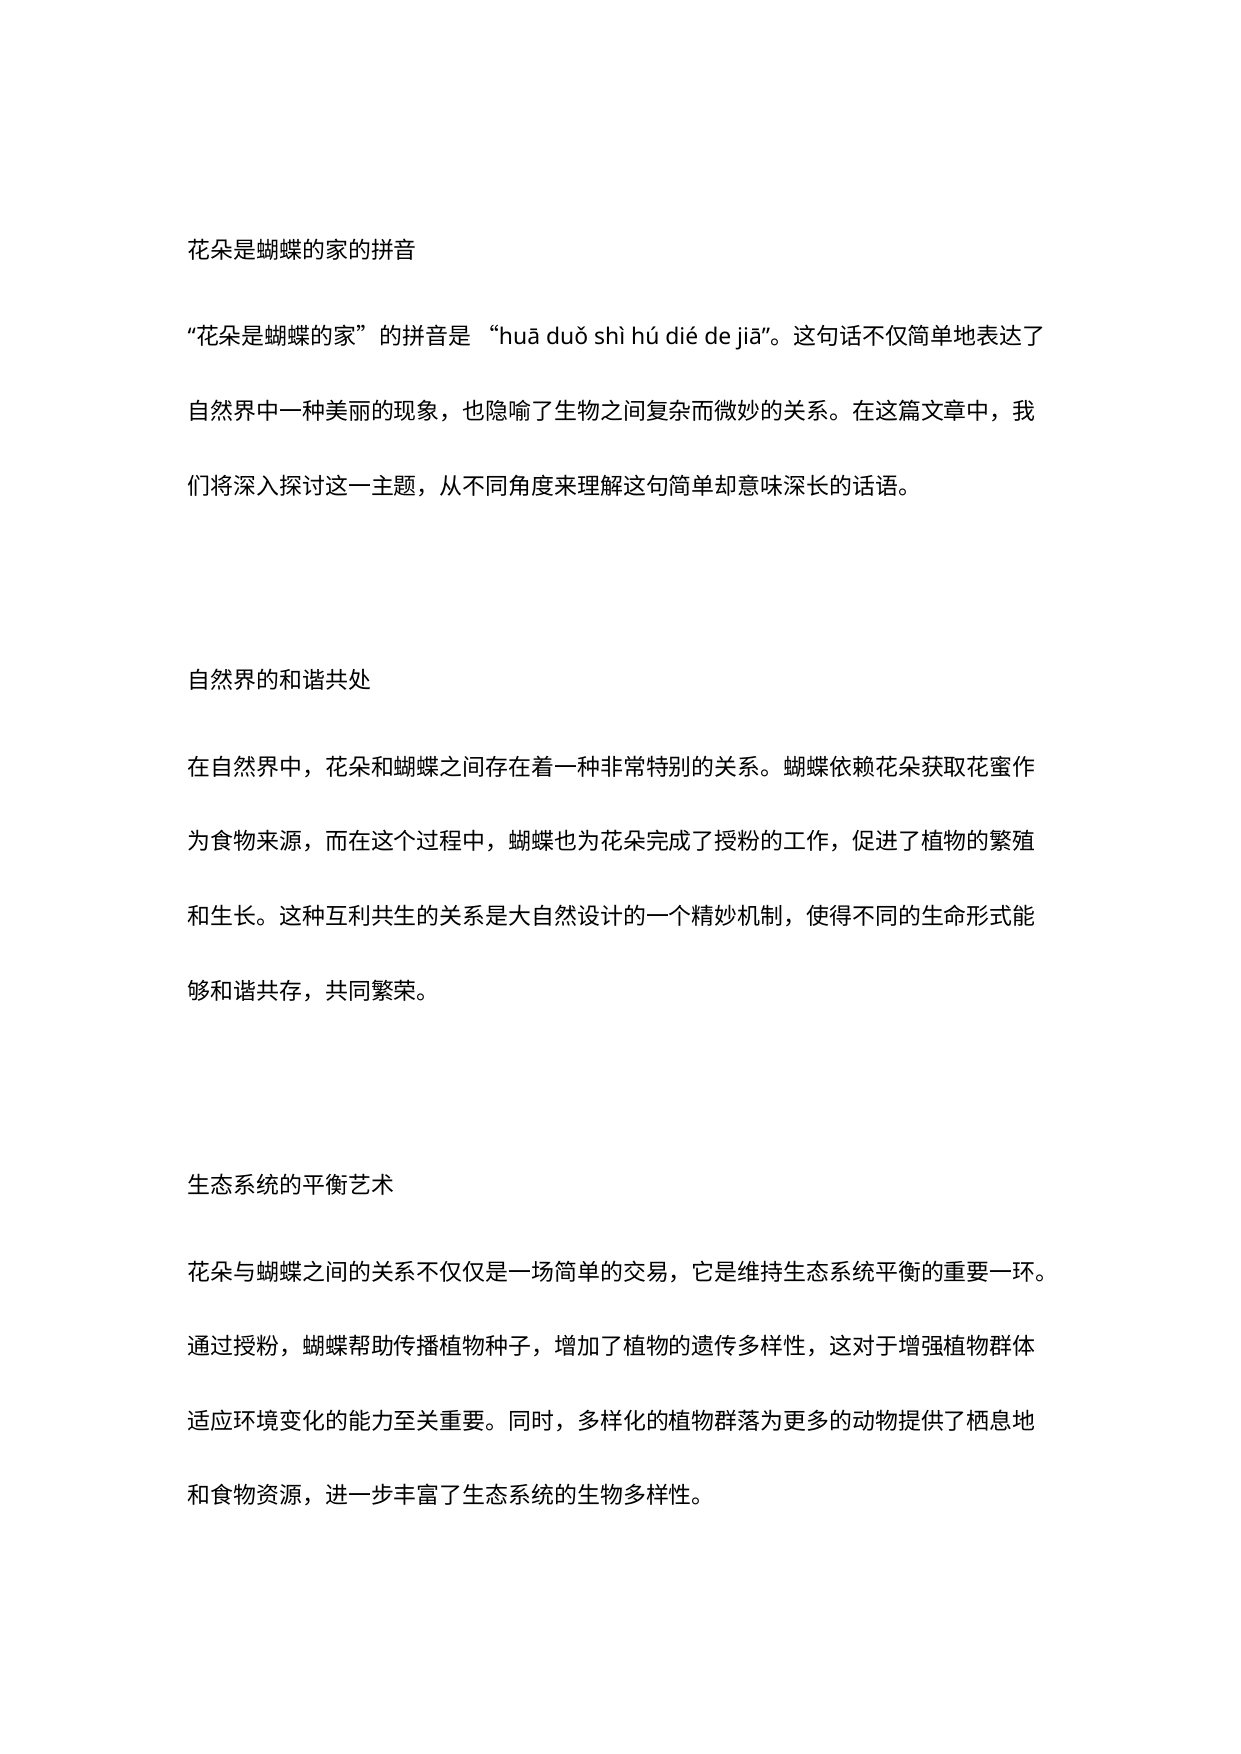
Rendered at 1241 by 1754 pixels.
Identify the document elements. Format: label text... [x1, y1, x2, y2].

text 生态系统的平衡艺术 [187, 1151, 1053, 1216]
text 自然界的和谐共处 [187, 646, 1053, 711]
text 在自然界中，花朵和蝴蝶之间存在着一种非常特别的关系。蝴蝶依赖花朵获取花蜜作为食物来源，而在这个过程中，蝴蝶也为花朵完成了授粉的工作，促进了植物的繁殖和生长。这种互利共生的关系是大自然设计的一个精妙机制，使得不同的生命形式能够和谐共存，共同繁荣。 [187, 733, 1053, 1022]
text 花朵与蝴蝶之间的关系不仅仅是一场简单的交易，它是维持生态系统平衡的重要一环。通过授粉，蝴蝶帮助传播植物种子，增加了植物的遗传多样性，这对于增强植物群体适应环境变化的能力至关重要。同时，多样化的植物群落为更多的动物提供了栖息地和食物资源，进一步丰富了生态系统的生物多样性。 [187, 1237, 1053, 1527]
text 花朵是蝴蝶的家的拼音 [187, 216, 1053, 281]
text “花朵是蝴蝶的家”的拼音是 “huā duǒ shì hú dié de jiā”。这句话不仅简单地表达了自然界中一种美丽的现象，也隐喻了生物之间复杂而微妙的关系。在这篇文章中，我们将深入探讨这一主题，从不同角度来理解这句简单却意味深长的话语。 [187, 302, 1053, 517]
